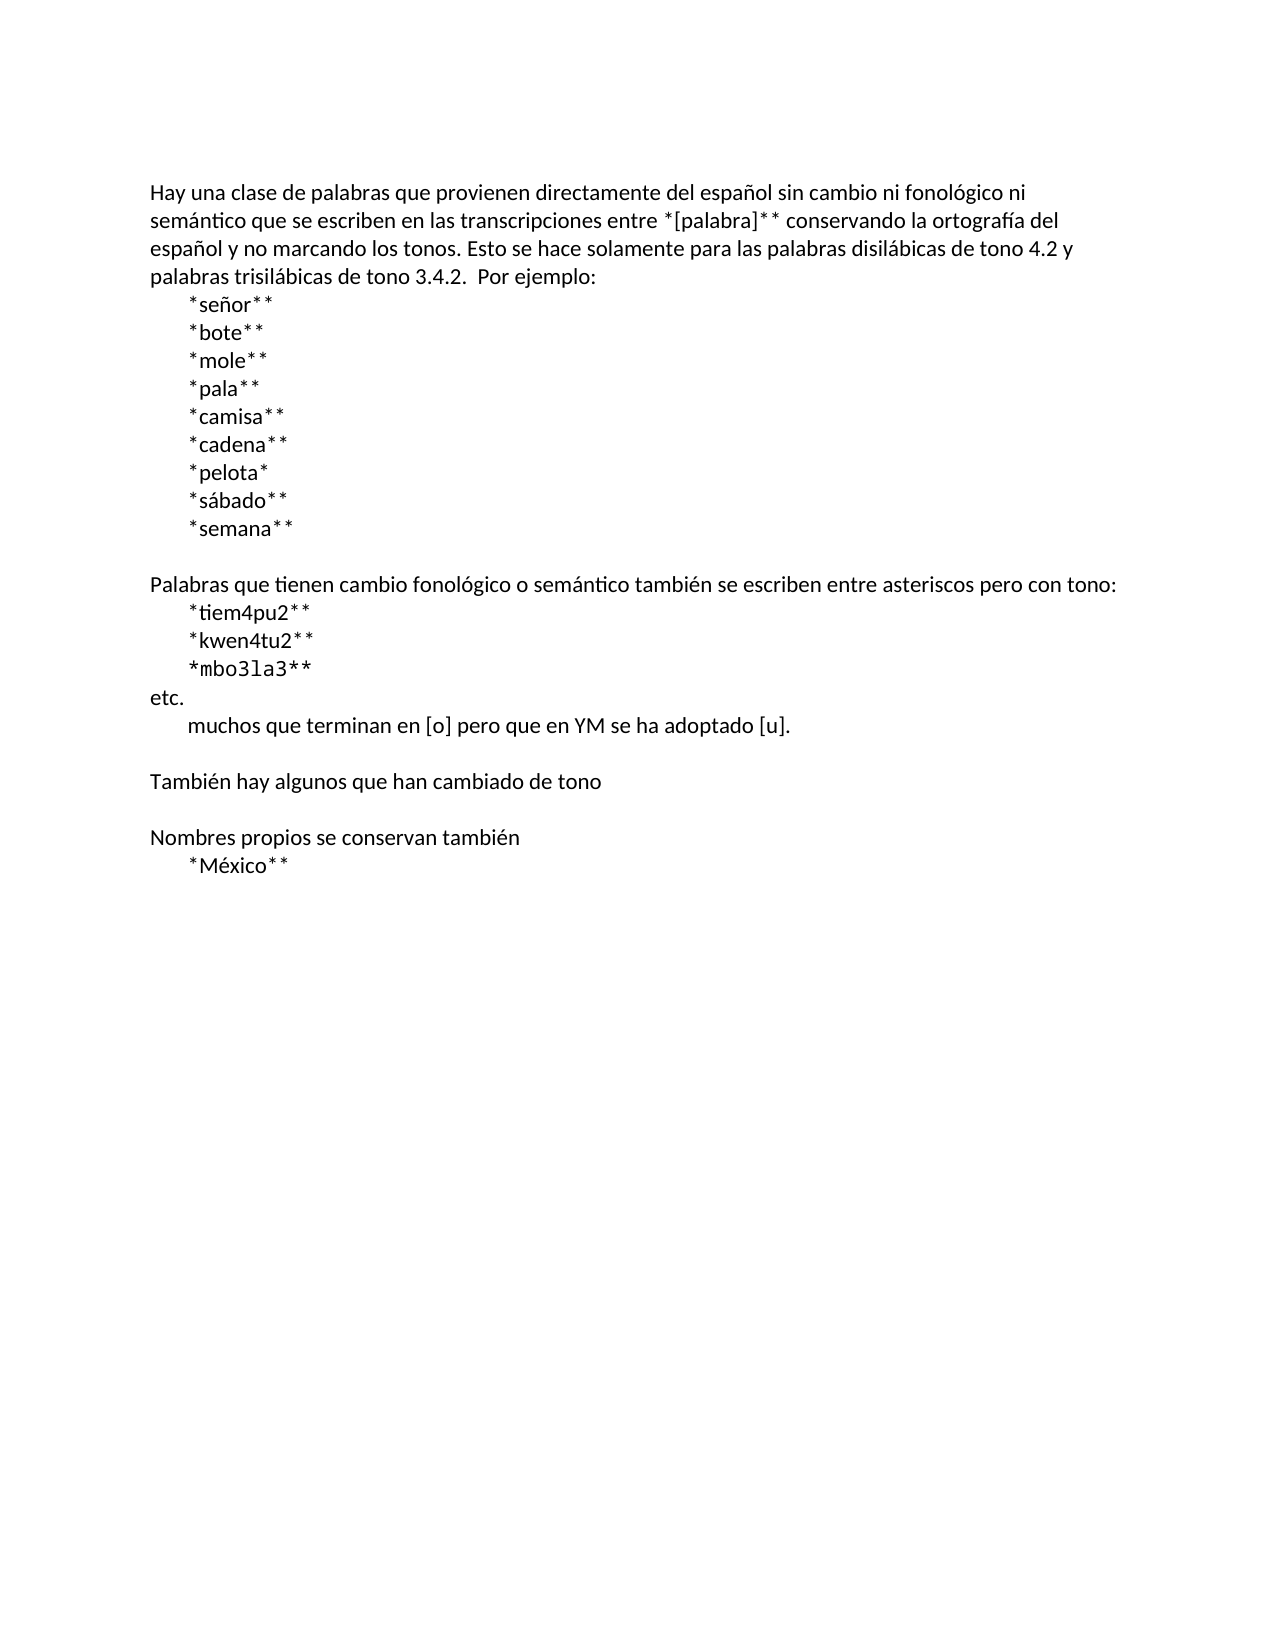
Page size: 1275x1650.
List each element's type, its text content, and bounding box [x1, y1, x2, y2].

text Nombres propios se conservan también [150, 823, 1125, 851]
text *sábado** [150, 486, 1125, 514]
text *señor** [150, 290, 1125, 318]
text También hay algunos que han cambiado de tono [150, 767, 1125, 795]
text *kwen4tu2** [150, 626, 1125, 654]
text *bote** [150, 318, 1125, 346]
text *semana** [150, 514, 1125, 542]
text Hay una clase de palabras que provienen directamente del español sin cambio ni fonológico ni semántico que se escriben en las transcripciones entre *[palabra]** conservando la ortografía del español y no marcando los tonos. Esto se hace solamente para las palabras disilábicas de tono 4.2 y palabras trisilábicas de tono 3.4.2. Por ejemplo: [150, 178, 1125, 290]
text *camisa** [150, 402, 1125, 430]
text *cadena** [150, 430, 1125, 458]
text *pala** [150, 374, 1125, 402]
text *pelota* [150, 458, 1125, 486]
text *mole** [150, 346, 1125, 374]
text Palabras que tienen cambio fonológico o semántico también se escriben entre asteriscos pero con tono: [150, 570, 1125, 598]
text *tiem4pu2** [150, 598, 1125, 626]
text *mbo3la3** [150, 654, 1125, 683]
text etc. [150, 683, 1125, 711]
text *México** [150, 851, 1125, 879]
text muchos que terminan en [o] pero que en YM se ha adoptado [u]. [150, 711, 1125, 739]
